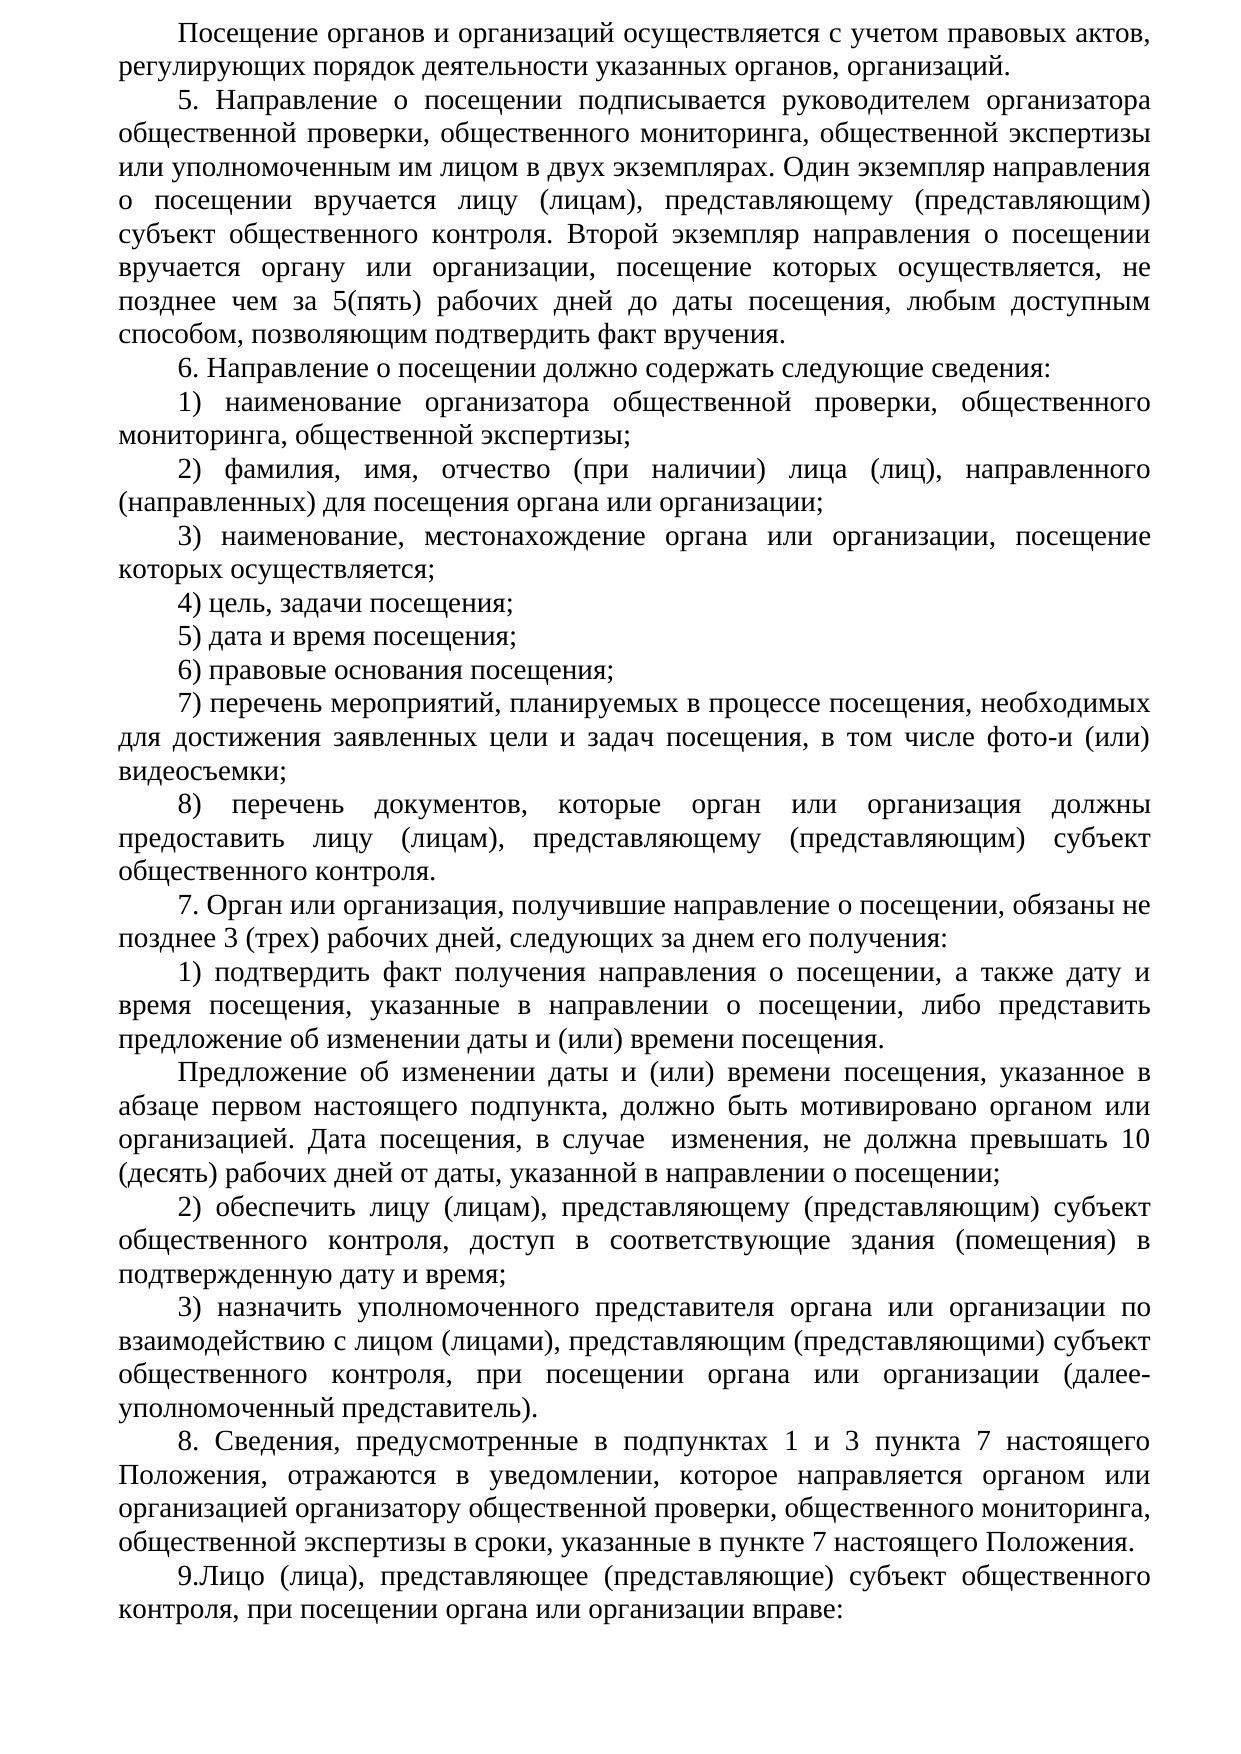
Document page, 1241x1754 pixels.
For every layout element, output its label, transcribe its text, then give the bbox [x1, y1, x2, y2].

text 2) фамилия, имя, отчество (при наличии) лица (лиц), направленного (направленных) для посещения органа или организации; [118, 451, 1152, 518]
text 7. Орган или организация, получившие направление о посещении, обязаны не позднее 3 (трех) рабочих дней, следующих за днем его получения: [118, 887, 1152, 954]
text 1) наименование организатора общественной проверки, общественного мониторинга, общественной экспертизы; [118, 384, 1152, 451]
text 3) наименование, местонахождение органа или организации, посещение которых осуществляется; [118, 518, 1152, 585]
text 7) перечень мероприятий, планируемых в процессе посещения, необходимых для достижения заявленных цели и задач посещения, в том числе фото-и (или) видеосъемки; [118, 686, 1152, 786]
text 6. Направление о посещении должно содержать следующие сведения: [118, 350, 1152, 384]
text 4) цель, задачи посещения; [118, 585, 1152, 618]
text 8) перечень документов, которые орган или организация должны предоставить лицу (лицам), представляющему (представляющим) субъект общественного контроля. [118, 786, 1152, 887]
text 5. Направление о посещении подписывается руководителем организатора общественной проверки, общественного мониторинга, общественной экспертизы или уполномоченным им лицом в двух экземплярах. Один экземпляр направления о посещении вручается лицу (лицам), представляющему (представляющим) субъект общественного контроля. Второй экземпляр направления о посещении вручается органу или организации, посещение которых осуществляется, не позднее чем за 5(пять) рабочих дней до даты посещения, любым доступным способом, позволяющим подтвердить факт вручения. [118, 82, 1152, 350]
text Предложение об изменении даты и (или) времени посещения, указанное в абзаце первом настоящего подпункта, должно быть мотивировано органом или организацией. Дата посещения, в случае изменения, не должна превышать 10 (десять) рабочих дней от даты, указанной в направлении о посещении; [118, 1054, 1152, 1189]
text 8. Сведения, предусмотренные в подпунктах 1 и 3 пункта 7 настоящего Положения, отражаются в уведомлении, которое направляется органом или организацией организатору общественной проверки, общественного мониторинга, общественной экспертизы в сроки, указанные в пункте 7 настоящего Положения. [118, 1423, 1152, 1558]
text Посещение органов и организаций осуществляется с учетом правовых актов, регулирующих порядок деятельности указанных органов, организаций. [118, 15, 1152, 82]
text 5) дата и время посещения; [118, 618, 1152, 652]
text 6) правовые основания посещения; [118, 652, 1152, 686]
text 3) назначить уполномоченного представителя органа или организации по взаимодействию с лицом (лицами), представляющим (представляющими) субъект общественного контроля, при посещении органа или организации (далее- уполномоченный представитель). [118, 1289, 1152, 1423]
text 1) подтвердить факт получения направления о посещении, а также дату и время посещения, указанные в направлении о посещении, либо представить предложение об изменении даты и (или) времени посещения. [118, 954, 1152, 1054]
text 9.Лицо (лица), представляющее (представляющие) субъект общественного контроля, при посещении органа или организации вправе: [118, 1558, 1152, 1625]
text 2) обеспечить лицу (лицам), представляющему (представляющим) субъект общественного контроля, доступ в соответствующие здания (помещения) в подтвержденную дату и время; [118, 1189, 1152, 1289]
